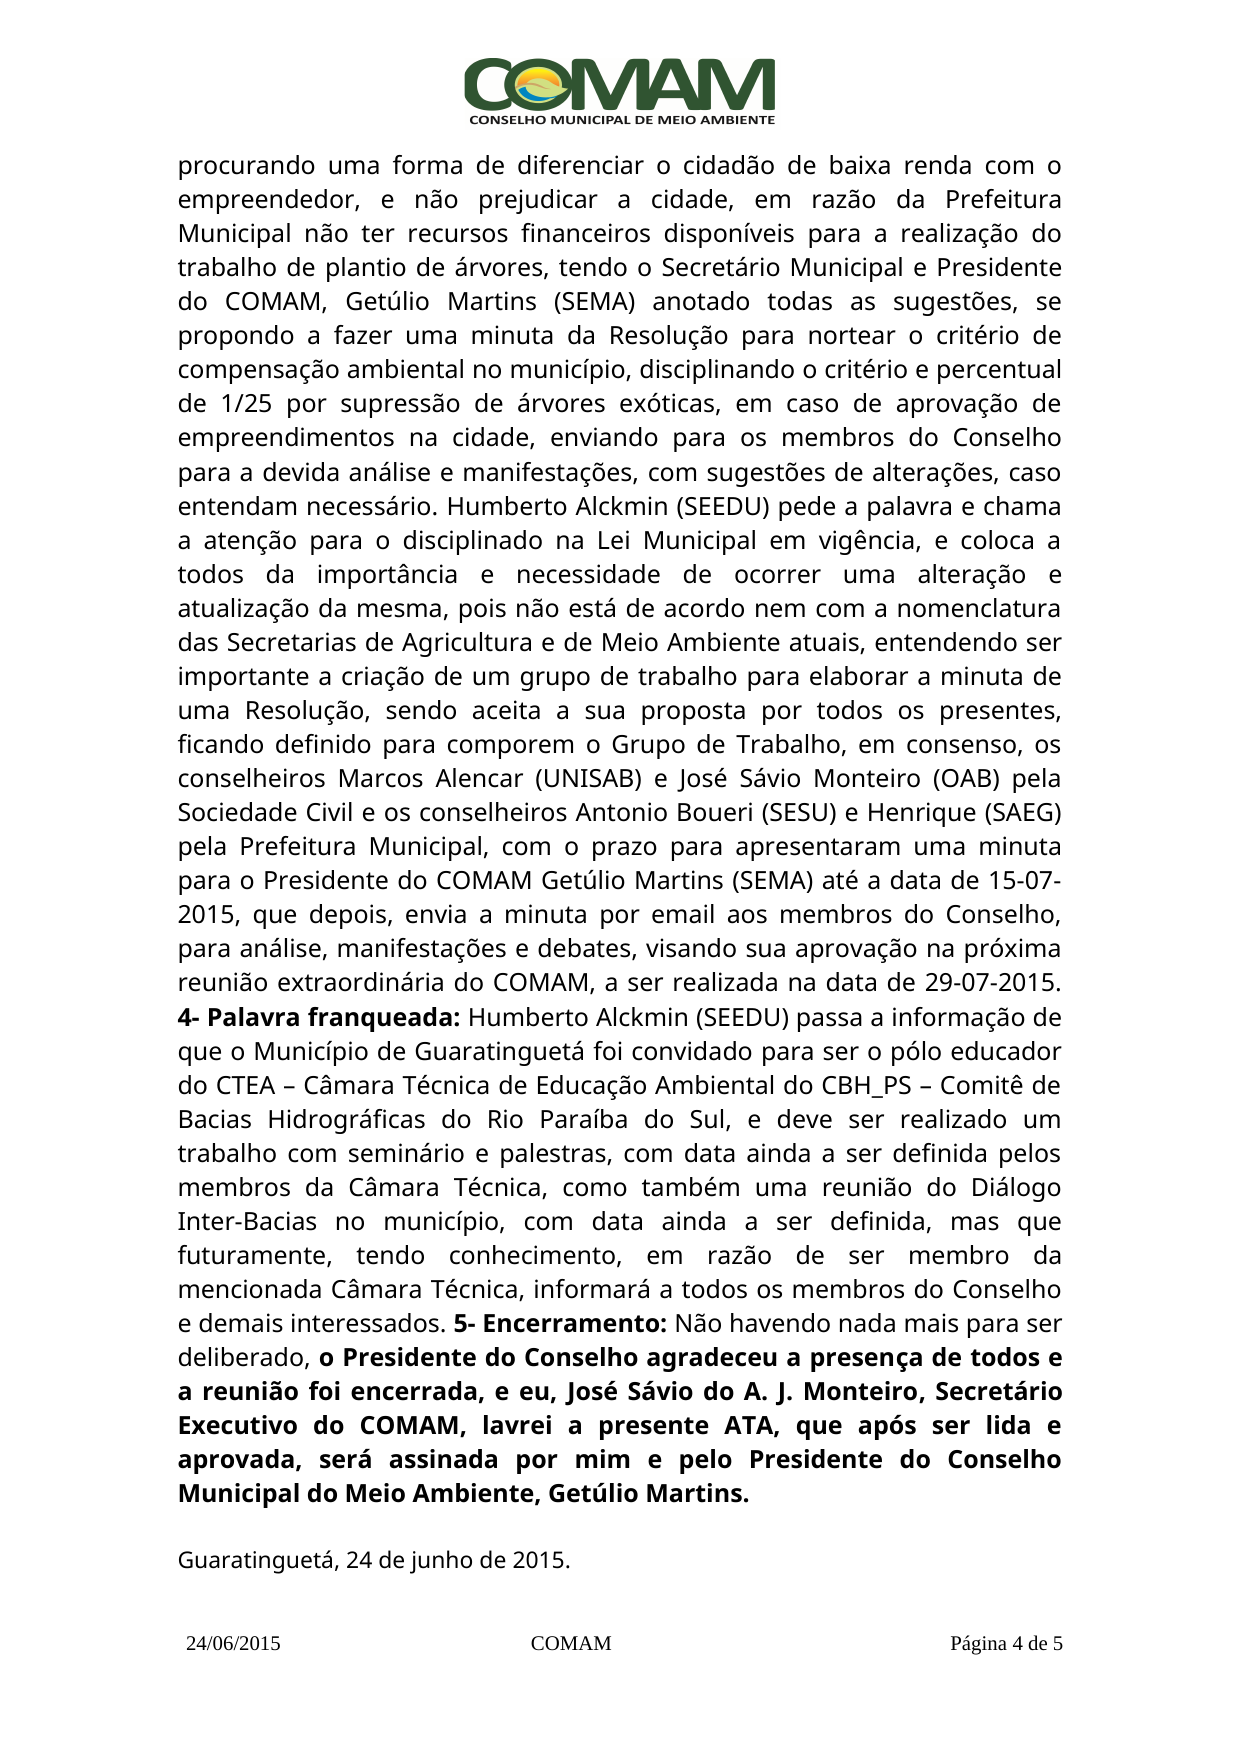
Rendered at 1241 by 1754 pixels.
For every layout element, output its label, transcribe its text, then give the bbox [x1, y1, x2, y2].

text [177, 148, 1063, 1510]
picture [464, 58, 781, 130]
text Guaratinguetá, 24 de junho de 2015. [177, 1544, 1063, 1575]
